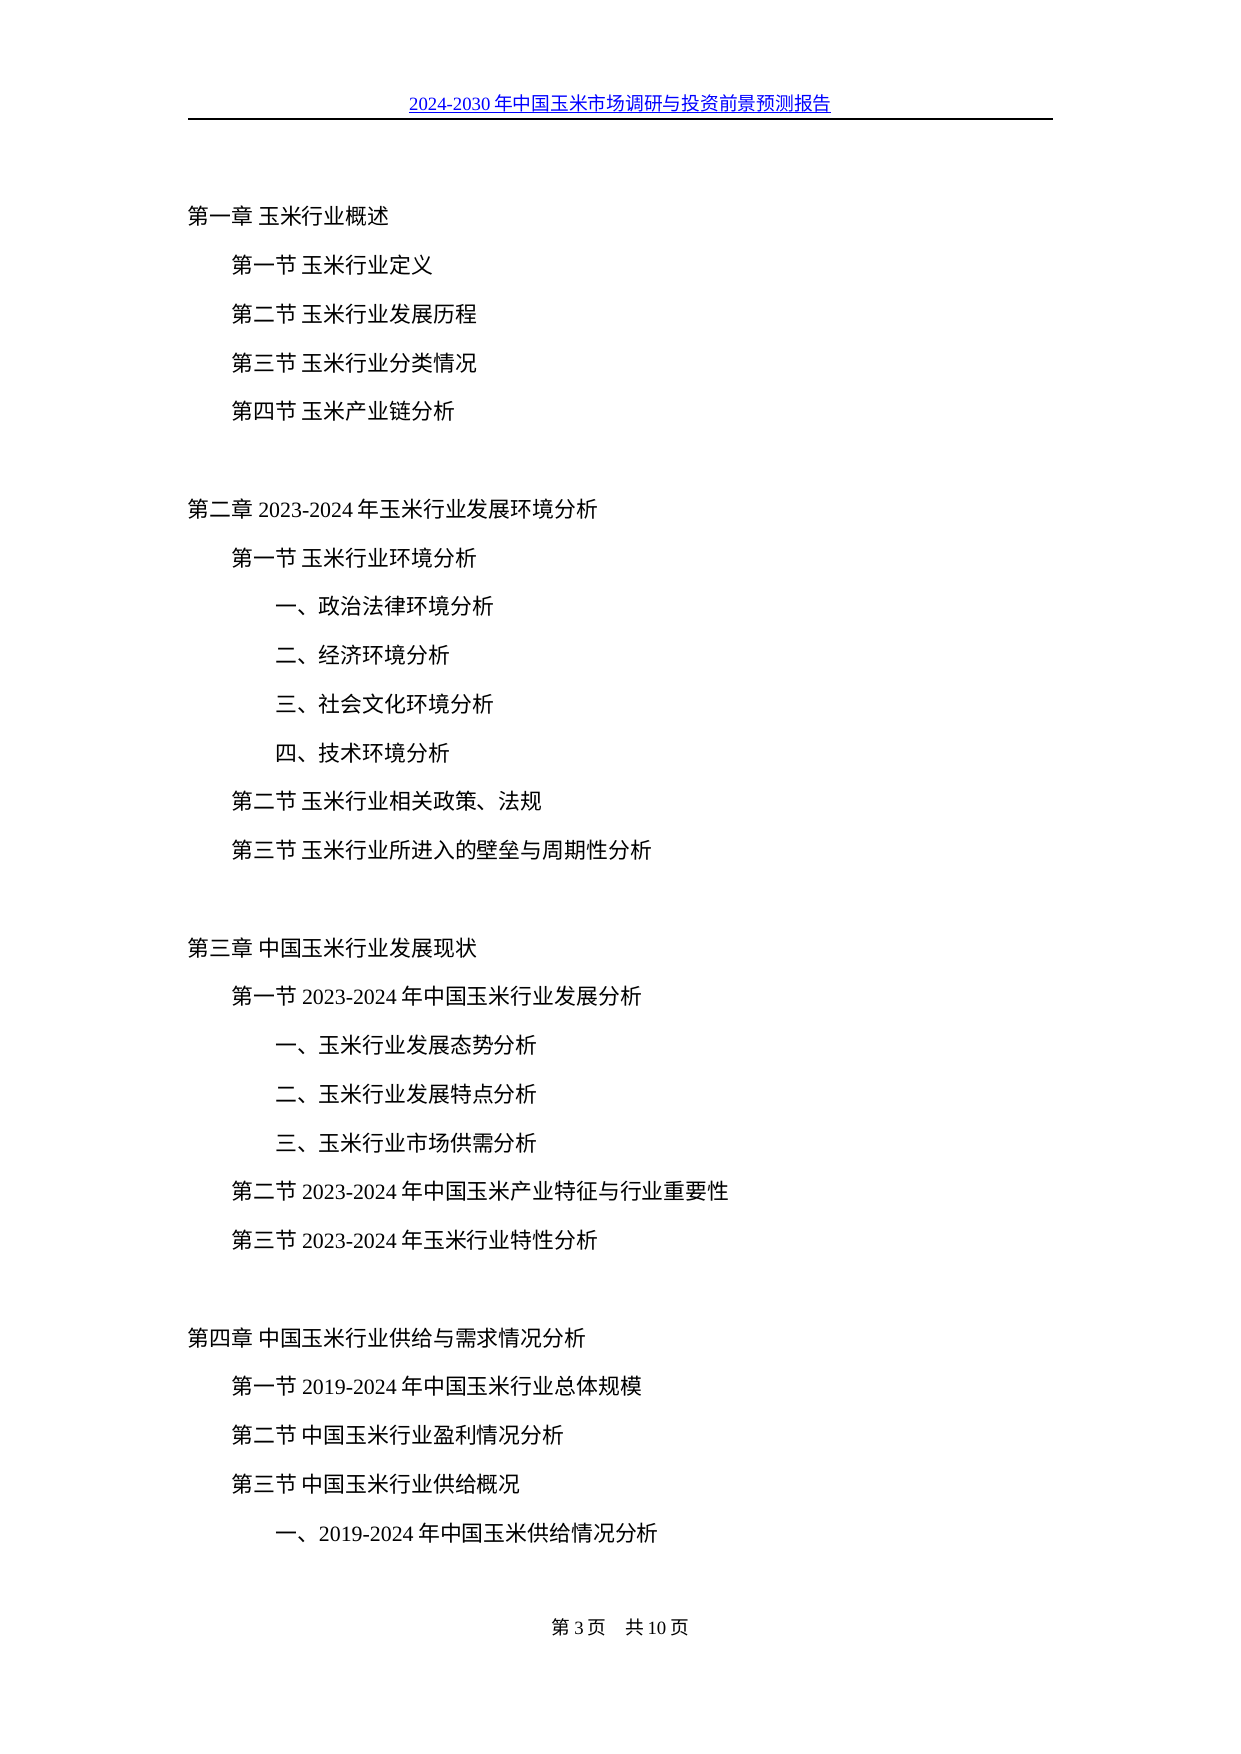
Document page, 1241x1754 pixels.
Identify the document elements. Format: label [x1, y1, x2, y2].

text [187, 150, 1053, 1548]
